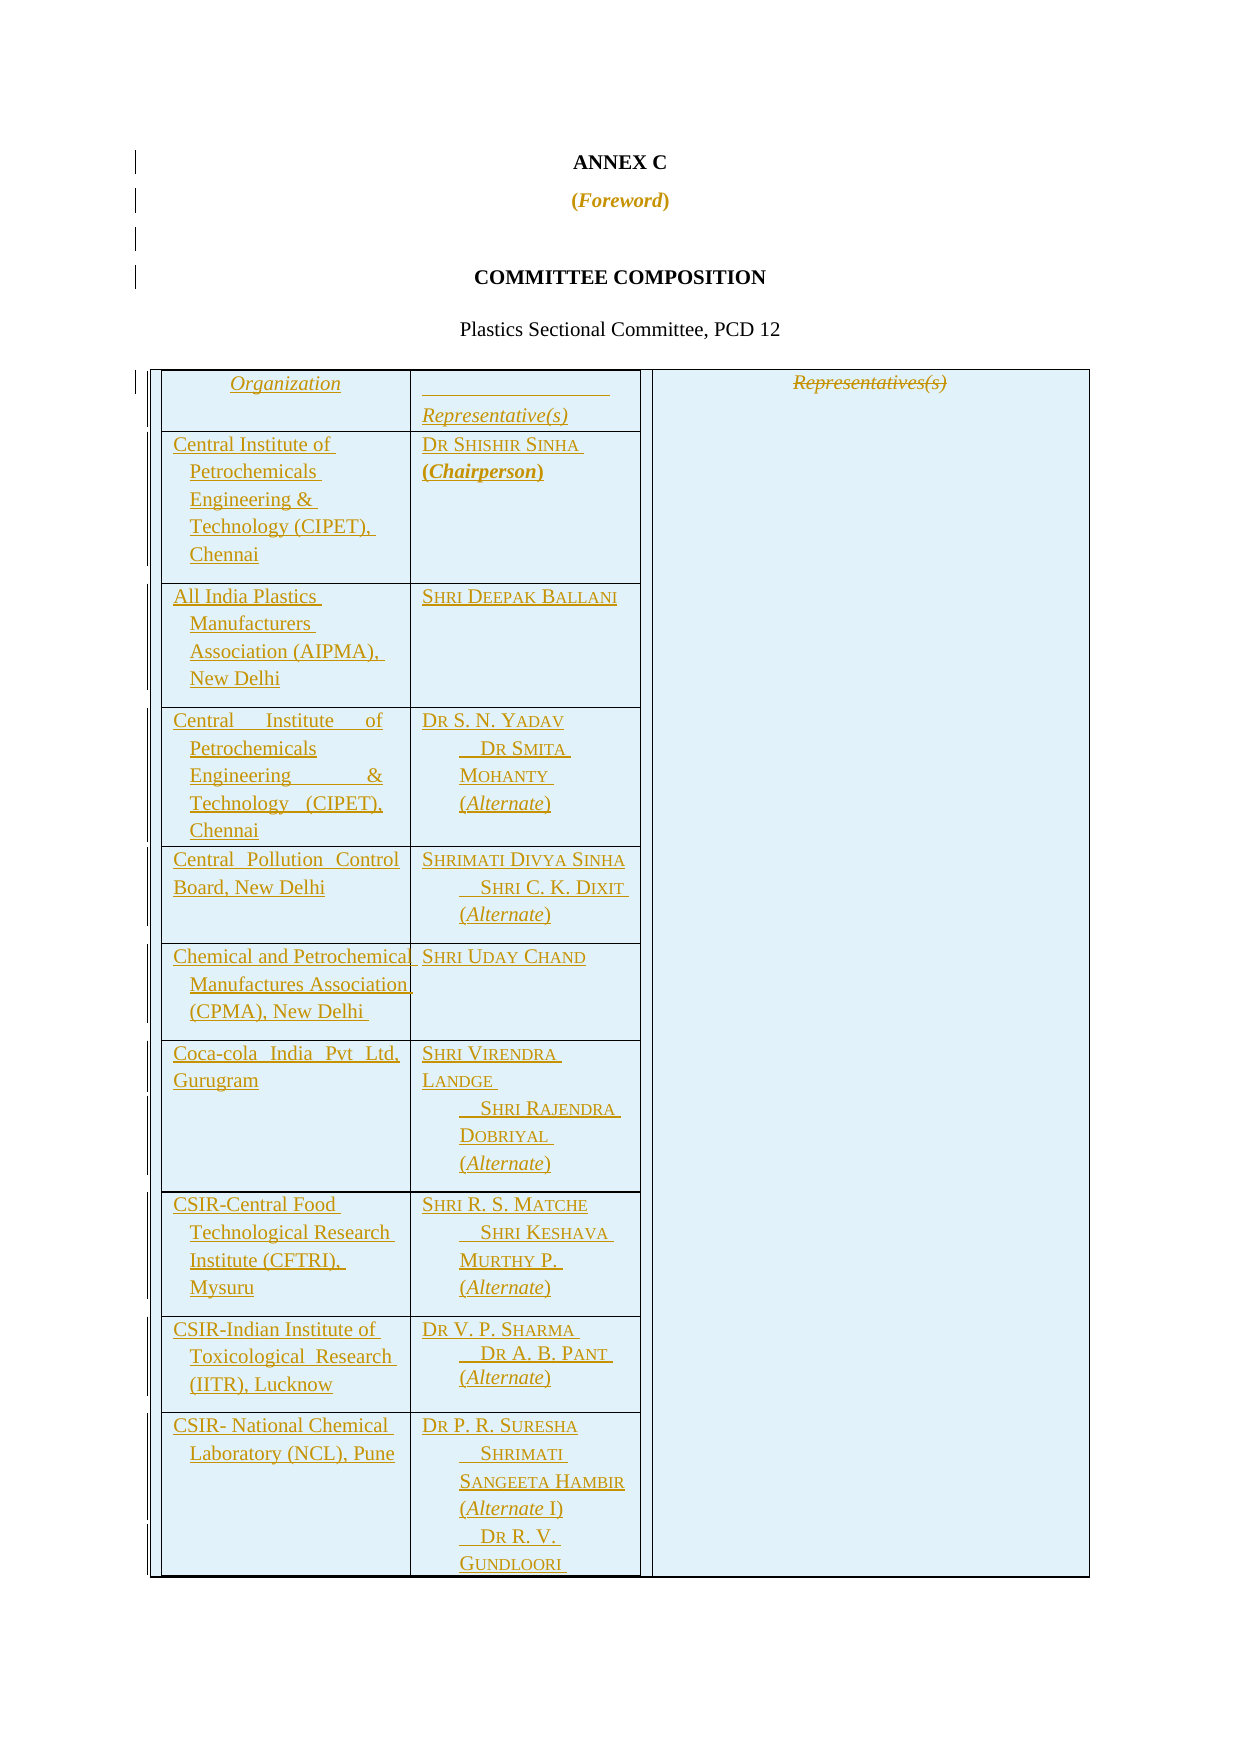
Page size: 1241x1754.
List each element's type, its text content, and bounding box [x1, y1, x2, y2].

text (Foreword) [150, 188, 1090, 212]
text ANNEX C [150, 150, 1090, 174]
text Plastics Sectional Committee, PCD 12 [150, 317, 1090, 341]
text COMMITTEE COMPOSITION [150, 265, 1090, 289]
